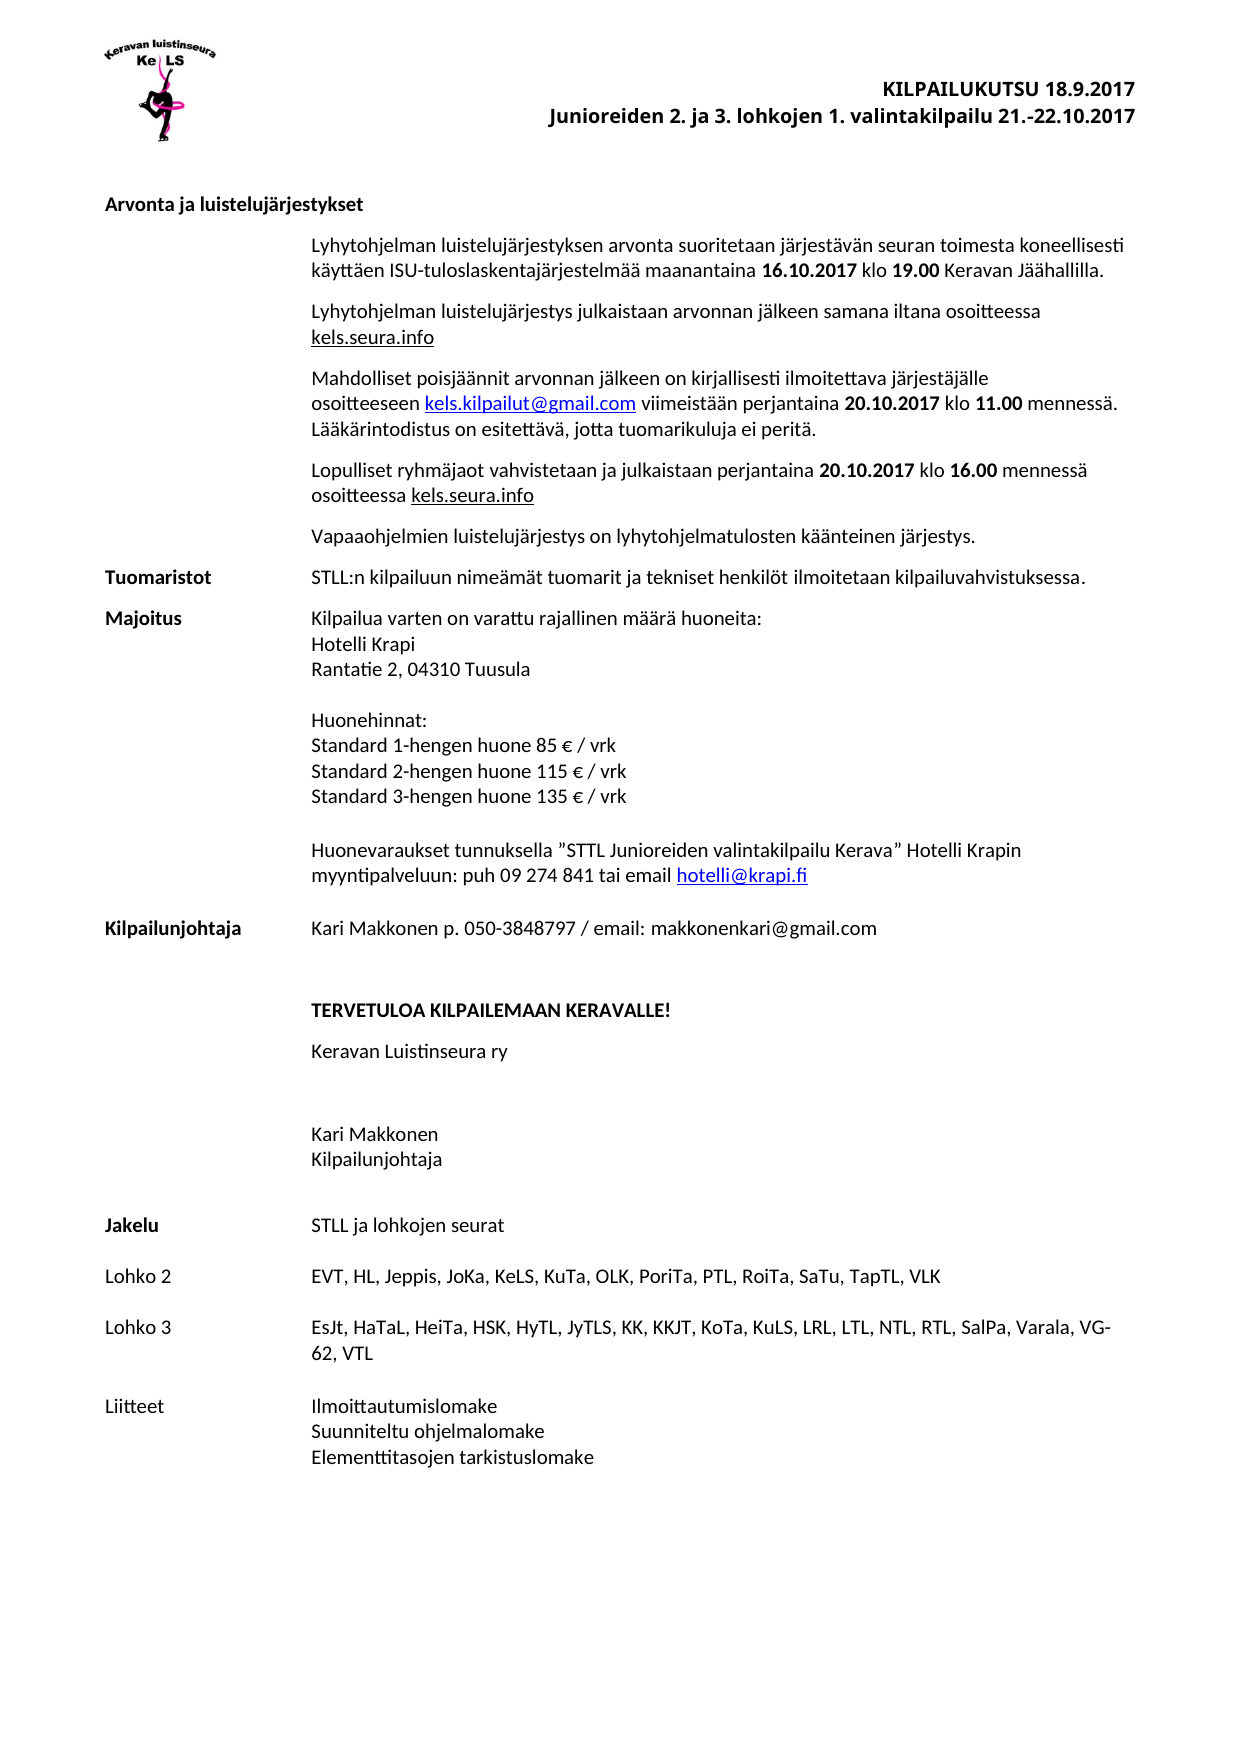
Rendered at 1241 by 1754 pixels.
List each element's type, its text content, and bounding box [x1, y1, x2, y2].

text Jakelu STLL ja lohkojen seurat [105, 1213, 1135, 1238]
text Standard 2-hengen huone 115 € / vrk [105, 758, 1135, 783]
text Huonevaraukset tunnuksella ”STTL Junioreiden valintakilpailu Kerava” Hotelli Krapin myyntipalveluun: puh 09 274 841 tai email hotelli@krapi.fi [311, 837, 1135, 916]
text Majoitus Kilpailua varten on varattu rajallinen määrä huoneita: [105, 605, 1135, 631]
text Lyhytohjelman luistelujärjestys julkaistaan arvonnan jälkeen samana iltana osoitteessa kels.seura.info [311, 298, 1135, 349]
text Hotelli Krapi [105, 631, 1135, 656]
text Tuomaristot STLL:n kilpailuun nimeämät tuomarit ja tekniset henkilöt ilmoitetaan kilpailuvahvistuksessa. [105, 564, 1135, 590]
text Suunniteltu ohjelmalomake [105, 1419, 1135, 1444]
text Lohko 2 EVT, HL, Jeppis, JoKa, KeLS, KuTa, OLK, PoriTa, PTL, RoiTa, SaTu, TapTL, VLK [105, 1263, 1135, 1289]
text Elementtitasojen tarkistuslomake [105, 1444, 1135, 1469]
text Rantatie 2, 04310 Tuusula [105, 656, 1135, 682]
text Standard 1-hengen huone 85 € / vrk [105, 732, 1135, 758]
text Huonehinnat: [105, 707, 1135, 732]
text Keravan Luistinseura ry [105, 1039, 1135, 1064]
text Standard 3-hengen huone 135 € / vrk [105, 783, 1135, 837]
text Lyhytohjelman luistelujärjestyksen arvonta suoritetaan järjestävän seuran toimesta koneellisesti käyttäen ISU-tuloslaskentajärjestelmää maanantaina 16.10.2017 klo 19.00 Keravan Jäähallilla. [105, 232, 1135, 283]
text Kilpailunjohtaja Kari Makkonen p. 050-3848797 / email: makkonenkari@gmail.com [105, 916, 1135, 941]
text Arvonta ja luistelujärjestykset [105, 191, 1135, 216]
text TERVETULOA KILPAILEMAAN KERAVALLE! [105, 998, 1135, 1023]
text Lopulliset ryhmäjaot vahvistetaan ja julkaistaan perjantaina 20.10.2017 klo 16.00 mennessä osoitteessa kels.seura.info [311, 457, 1135, 508]
text Mahdolliset poisjäännit arvonnan jälkeen on kirjallisesti ilmoitettava järjestäjälle [236, 365, 1135, 390]
text Lohko 3 EsJt, HaTaL, HeiTa, HSK, HyTL, JyTLS, KK, KKJT, KoTa, KuLS, LRL, LTL, NTL, RTL, SalPa, Varala, VG-62, VTL [105, 1314, 1135, 1393]
text Kari Makkonen Kilpailunjohtaja [105, 1121, 1135, 1172]
text osoitteeseen kels.kilpailut@gmail.com viimeistään perjantaina 20.10.2017 klo 11.00 mennessä. Lääkärintodistus on esitettävä, jotta tuomarikuluja ei peritä. [311, 390, 1135, 441]
text Liitteet Ilmoittautumislomake [105, 1393, 1135, 1419]
text Vapaaohjelmien luistelujärjestys on lyhytohjelmatulosten käänteinen järjestys. [311, 523, 1135, 549]
picture [98, 29, 219, 150]
